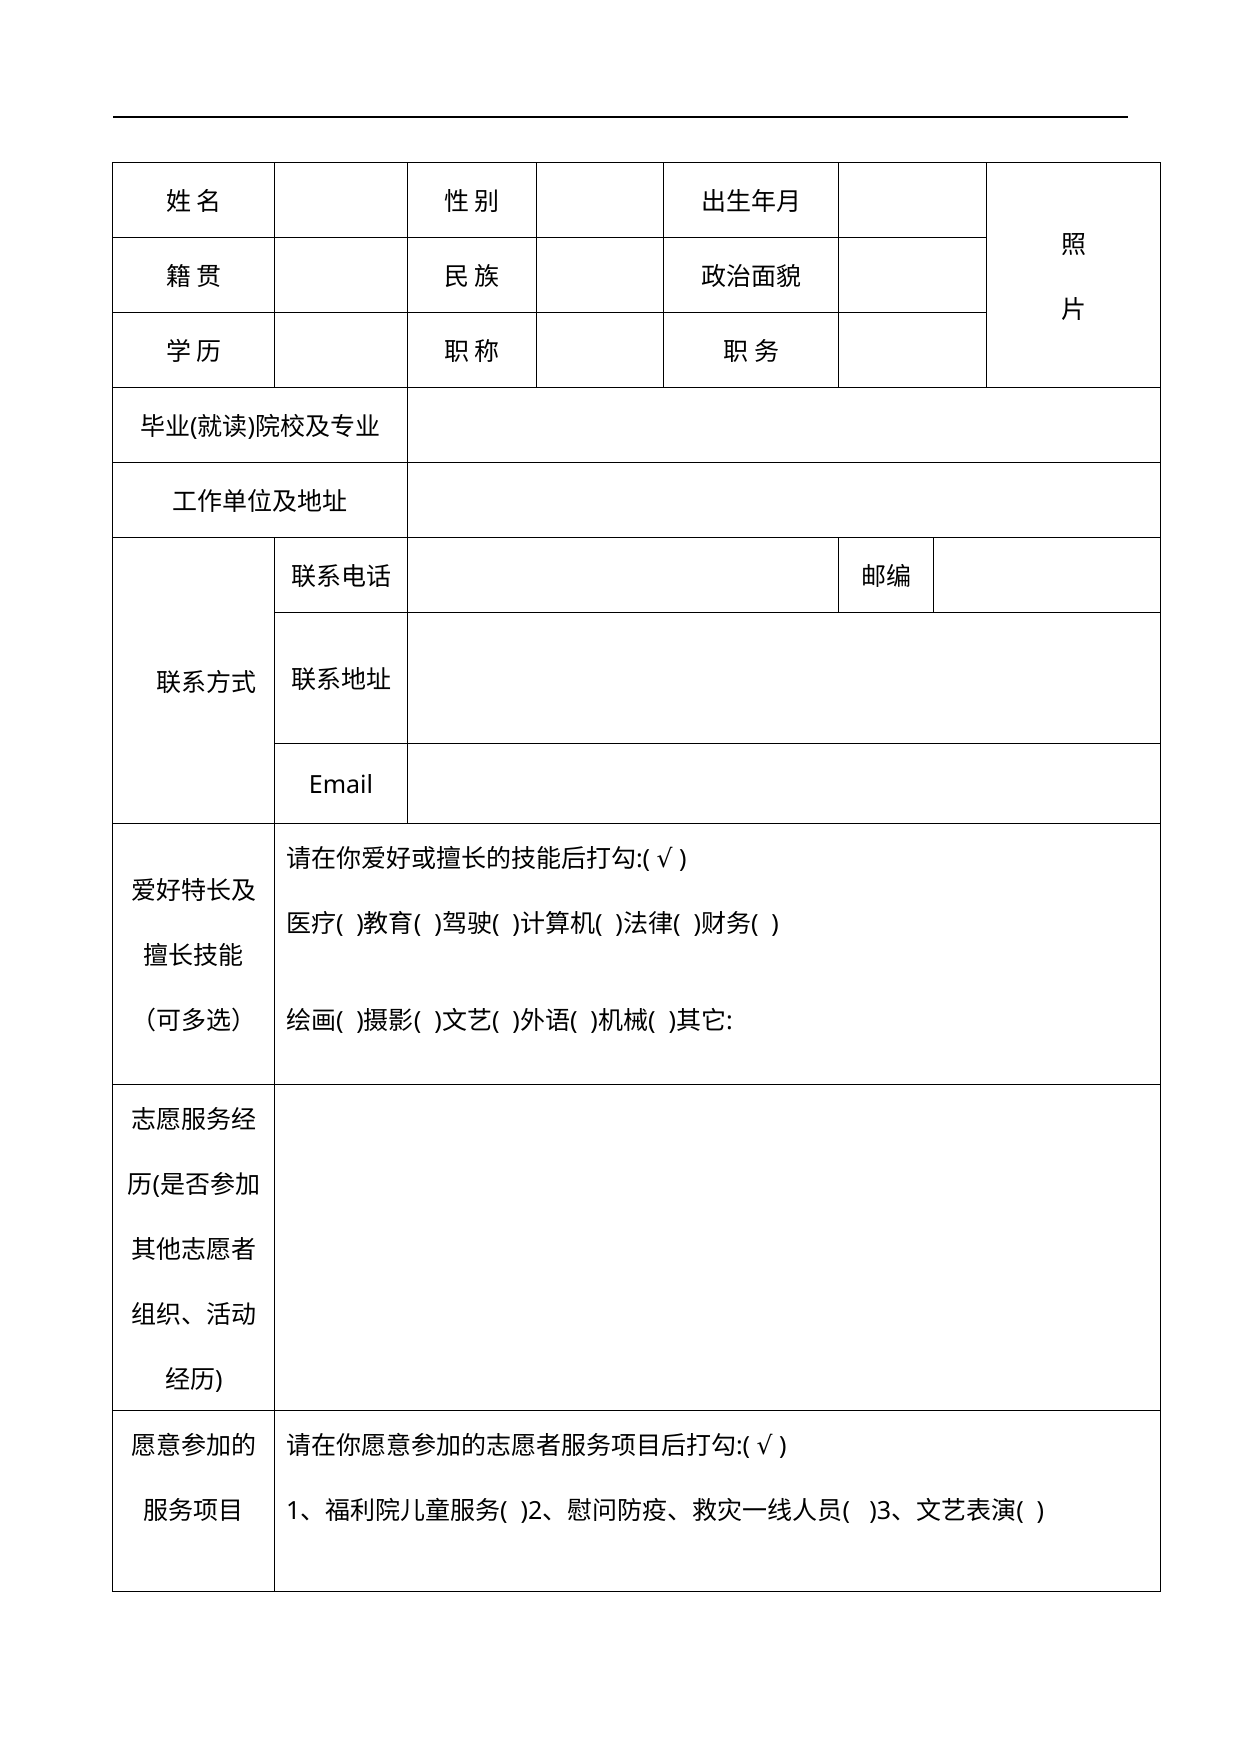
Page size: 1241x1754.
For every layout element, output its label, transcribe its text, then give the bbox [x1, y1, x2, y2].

table_header [839, 163, 986, 237]
table_cell 请在你爱好或擅长的技能后打勾:( √ ) 医疗( )教育( )驾驶( )计算机( )法律( )财务( ) 绘画( )摄影( )文艺( )外语( )机械( )其它: [275, 824, 1160, 1084]
table_cell 职 称 [408, 313, 536, 387]
table_cell 志愿服务经历(是否参加其他志愿者组织、活动经历) [113, 1085, 274, 1410]
table_cell [275, 313, 407, 387]
table_cell 爱好特长及擅长技能（可多选） [113, 824, 274, 1084]
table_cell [275, 1411, 1160, 1591]
table_header 出生年月 [664, 163, 838, 237]
table_cell 联系电话 [275, 538, 407, 612]
table_cell 民 族 [408, 238, 536, 312]
table_header [537, 163, 663, 237]
table_cell [537, 238, 663, 312]
table_cell [839, 313, 986, 387]
table_cell [537, 313, 663, 387]
table_cell 联系地址 [275, 613, 407, 743]
table_cell [408, 744, 1160, 823]
table_cell 政治面貌 [664, 238, 838, 312]
table_header 性 别 [408, 163, 536, 237]
table_header [275, 163, 407, 237]
table_cell 邮编 [839, 538, 933, 612]
table_cell 工作单位及地址 [113, 463, 407, 537]
table_cell [408, 538, 838, 612]
table_header 照 片 [987, 163, 1160, 387]
table_cell [408, 388, 1160, 462]
table_cell [408, 463, 1160, 537]
table_cell [408, 613, 1160, 743]
table_header 姓 名 [113, 163, 274, 237]
table_cell 籍 贯 [113, 238, 274, 312]
table_cell 毕业(就读)院校及专业 [113, 388, 407, 462]
table_cell [275, 238, 407, 312]
table_cell [934, 538, 1160, 612]
table_cell 学 历 [113, 313, 274, 387]
table_cell Email [275, 744, 407, 823]
table_cell [839, 238, 986, 312]
table_cell 联系方式 [113, 538, 274, 823]
table_cell 职 务 [664, 313, 838, 387]
table_cell 愿意参加的服务项目 (可多选) [113, 1411, 274, 1591]
table_cell [275, 1085, 1160, 1410]
